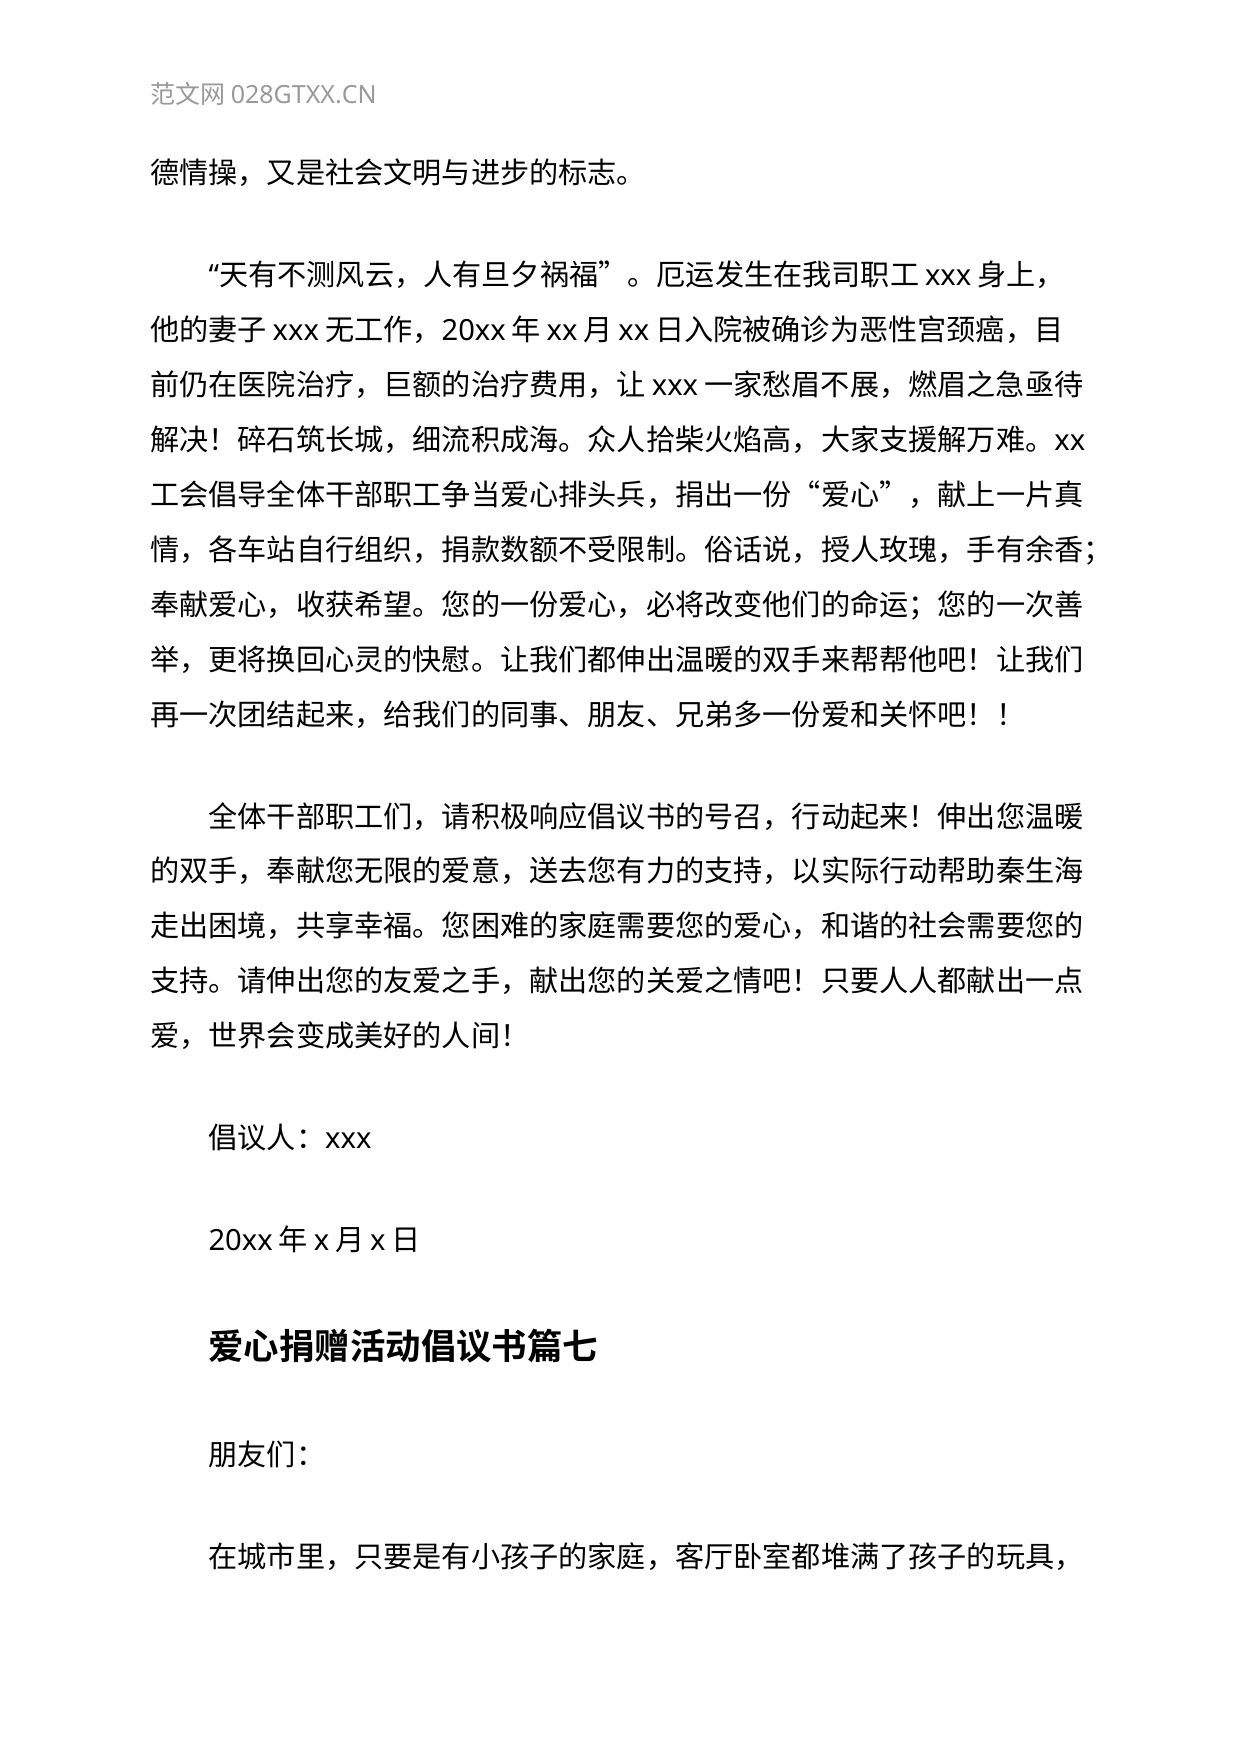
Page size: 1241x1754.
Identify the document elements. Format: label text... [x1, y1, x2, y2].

text 朋友们： [150, 1432, 1090, 1474]
text 全体干部职工们，请积极响应倡议书的号召，行动起来！伸出您温暖的双手，奉献您无限的爱意，送去您有力的支持，以实际行动帮助秦生海走出困境，共享幸福。您困难的家庭需要您的爱心，和谐的社会需要您的支持。请伸出您的友爱之手，献出您的关爱之情吧！只要人人都献出一点爱，世界会变成美好的人间！ [150, 793, 1090, 1055]
text 倡议人：xxx [150, 1114, 1090, 1157]
text 爱心捐赠活动倡议书篇七 [150, 1318, 1090, 1370]
text “天有不测风云，人有旦夕祸福”。厄运发生在我司职工xxx身上，他的妻子xxx无工作，20xx年xx月xx日入院被确诊为恶性宫颈癌，目前仍在医院治疗，巨额的治疗费用，让xxx一家愁眉不展，燃眉之急亟待解决！碎石筑长城，细流积成海。众人拾柴火焰高，大家支援解万难。xx工会倡导全体干部职工争当爱心排头兵，捐出一份“爱心”，献上一片真情，各车站自行组织，捐款数额不受限制。俗话说，授人玫瑰，手有余香；奉献爱心，收获希望。您的一份爱心，必将改变他们的命运；您的一次善举，更将换回心灵的快慰。让我们都伸出温暖的双手来帮帮他吧！让我们再一次团结起来，给我们的同事、朋友、兄弟多一份爱和关怀吧！！ [150, 252, 1090, 734]
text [150, 150, 1090, 192]
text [150, 1534, 1090, 1576]
text 20xx年x月x日 [150, 1216, 1090, 1259]
